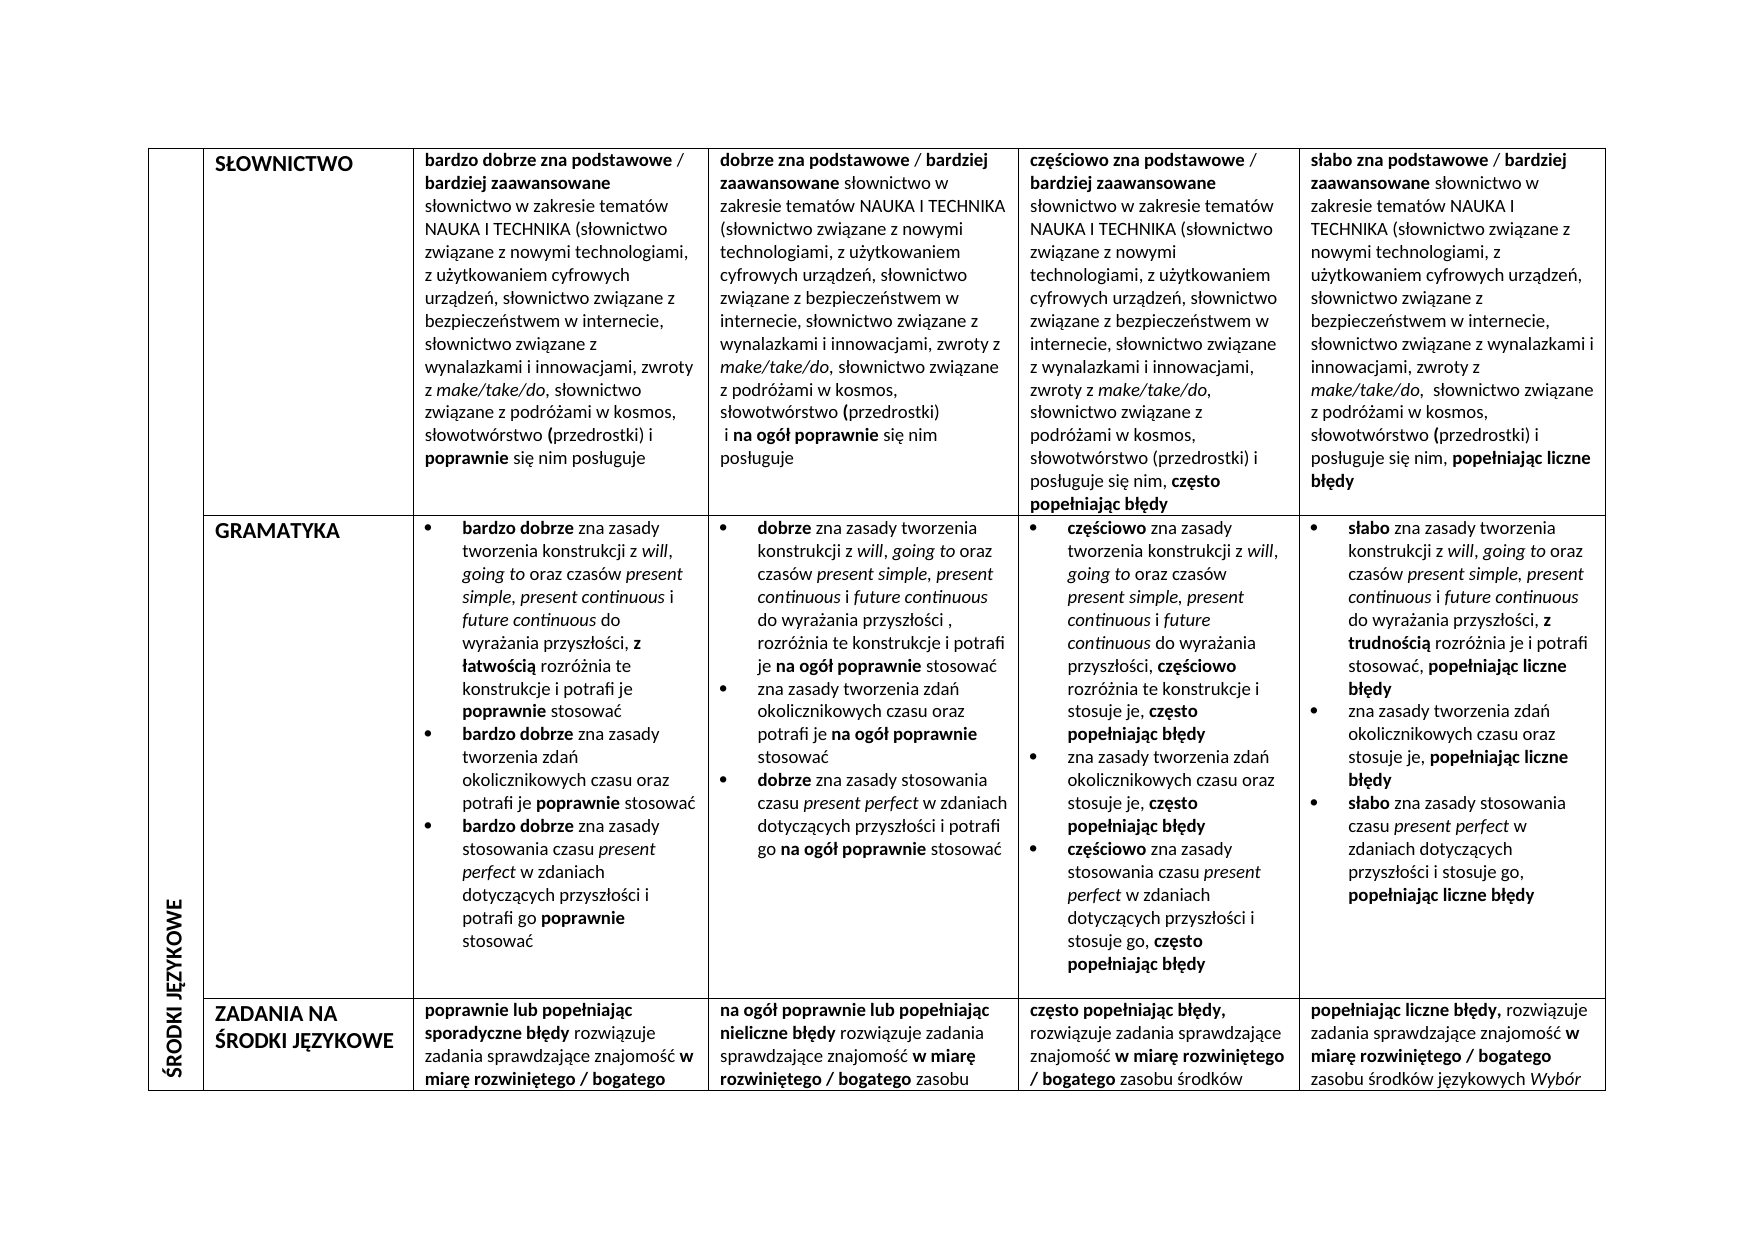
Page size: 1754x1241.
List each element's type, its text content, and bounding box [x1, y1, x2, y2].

table_cell słabo zna podstawowe / bardziej zaawansowane słownictwo w zakresie tematów NAUKA I TECHNIKA (słownictwo związane z nowymi technologiami, z użytkowaniem cyfrowych urządzeń, słownictwo związane z bezpieczeństwem w internecie, słownictwo związane z wynalazkami i innowacjami, zwroty z make/take/do, słownictwo związane z podróżami w kosmos, słowotwórstwo (przedrostki) i posługuje się nim, popełniając liczne błędy [1300, 149, 1605, 515]
table_cell ŚRODKI JĘZYKOWE [149, 149, 203, 1090]
table_cell bardzo dobrze zna podstawowe / bardziej zaawansowane słownictwo w zakresie tematów NAUKA I TECHNIKA (słownictwo związane z nowymi technologiami, z użytkowaniem cyfrowych urządzeń, słownictwo związane z bezpieczeństwem w internecie, słownictwo związane z wynalazkami i innowacjami, zwroty z make/take/do, słownictwo związane z podróżami w kosmos, słowotwórstwo (przedrostki) i poprawnie się nim posługuje [414, 149, 708, 515]
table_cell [709, 999, 1018, 1090]
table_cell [1300, 999, 1605, 1090]
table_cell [1019, 999, 1299, 1090]
table_cell SŁOWNICTWO [204, 149, 413, 515]
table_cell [204, 999, 413, 1090]
table_cell bardzo dobrze zna zasady tworzenia konstrukcji z will, going to oraz czasów present simple, present continuous i future continuous do wyrażania przyszłości, z łatwością rozróżnia te konstrukcje i potrafi je poprawnie stosować bardzo dobrze zna zasady tworzenia zdań okolicznikowych czasu oraz potrafi je poprawnie stosować bardzo dobrze zna zasady stosowania czasu present perfect w zdaniach dotyczących przyszłości i potrafi go poprawnie stosować [414, 516, 708, 998]
table_cell częściowo zna zasady tworzenia konstrukcji z will, going to oraz czasów present simple, present continuous i future continuous do wyrażania przyszłości, częściowo rozróżnia te konstrukcje i stosuje je, często popełniając błędy zna zasady tworzenia zdań okolicznikowych czasu oraz stosuje je, często popełniając błędy częściowo zna zasady stosowania czasu present perfect w zdaniach dotyczących przyszłości i stosuje go, często popełniając błędy [1019, 516, 1299, 998]
table_cell słabo zna zasady tworzenia konstrukcji z will, going to oraz czasów present simple, present continuous i future continuous do wyrażania przyszłości, z trudnością rozróżnia je i potrafi stosować, popełniając liczne błędy zna zasady tworzenia zdań okolicznikowych czasu oraz stosuje je, popełniając liczne błędy słabo zna zasady stosowania czasu present perfect w zdaniach dotyczących przyszłości i stosuje go, popełniając liczne błędy [1300, 516, 1605, 998]
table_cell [414, 999, 708, 1090]
table_cell częściowo zna podstawowe / bardziej zaawansowane słownictwo w zakresie tematów NAUKA I TECHNIKA (słownictwo związane z nowymi technologiami, z użytkowaniem cyfrowych urządzeń, słownictwo związane z bezpieczeństwem w internecie, słownictwo związane z wynalazkami i innowacjami, zwroty z make/take/do, słownictwo związane z podróżami w kosmos, słowotwórstwo (przedrostki) i posługuje się nim, często popełniając błędy [1019, 149, 1299, 515]
table_cell GRAMATYKA [204, 516, 413, 998]
table_cell dobrze zna podstawowe / bardziej zaawansowane słownictwo w zakresie tematów NAUKA I TECHNIKA (słownictwo związane z nowymi technologiami, z użytkowaniem cyfrowych urządzeń, słownictwo związane z bezpieczeństwem w internecie, słownictwo związane z wynalazkami i innowacjami, zwroty z make/take/do, słownictwo związane z podróżami w kosmos, słowotwórstwo (przedrostki) i na ogół poprawnie się nim posługuje [709, 149, 1018, 515]
table_cell dobrze zna zasady tworzenia konstrukcji z will, going to oraz czasów present simple, present continuous i future continuous do wyrażania przyszłości , rozróżnia te konstrukcje i potrafi je na ogół poprawnie stosować zna zasady tworzenia zdań okolicznikowych czasu oraz potrafi je na ogół poprawnie stosować dobrze zna zasady stosowania czasu present perfect w zdaniach dotyczących przyszłości i potrafi go na ogół poprawnie stosować [709, 516, 1018, 998]
